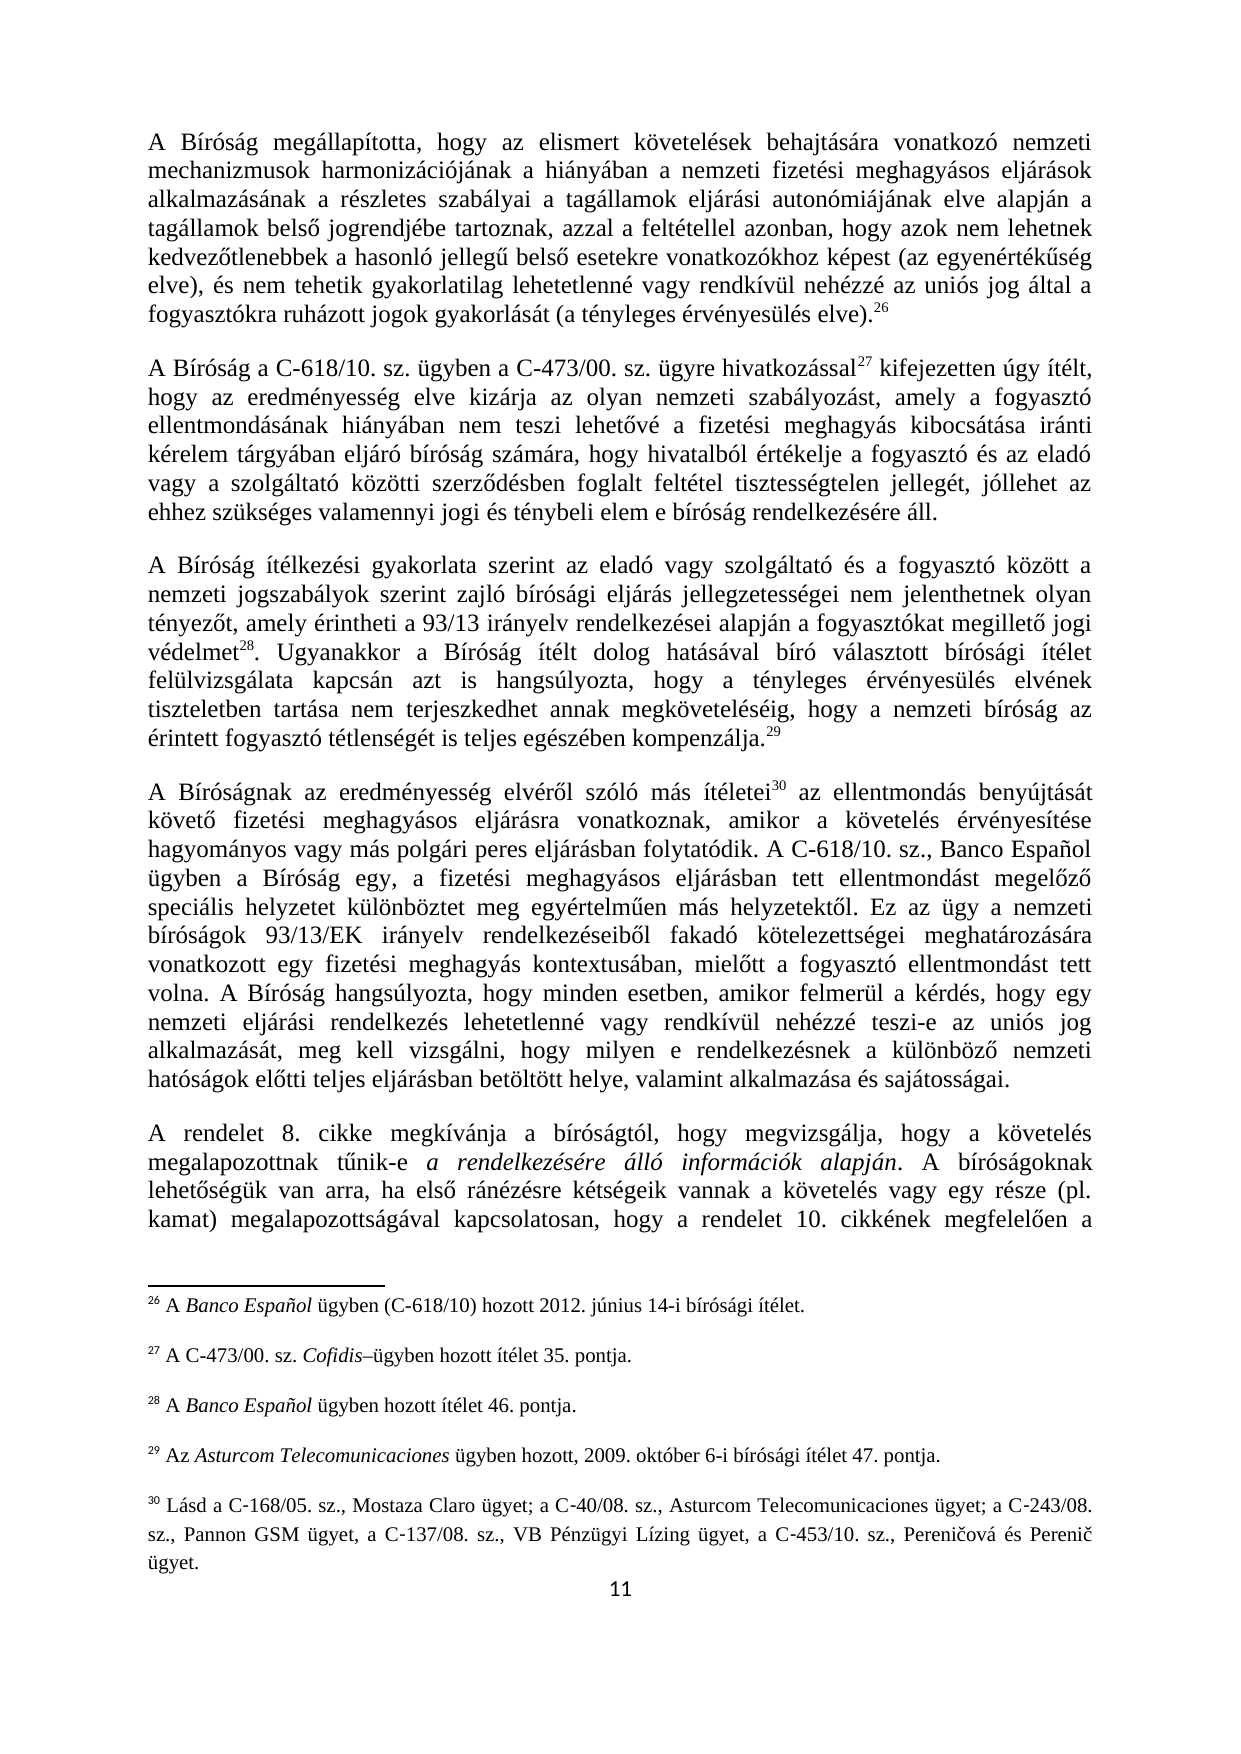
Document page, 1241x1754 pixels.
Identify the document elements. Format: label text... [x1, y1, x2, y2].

text A Bíróság megállapította, hogy az elismert követelések behajtására vonatkozó nemzeti mechanizmusok harmonizációjának a hiányában a nemzeti fizetési meghagyásos eljárások alkalmazásának a részletes szabályai a tagállamok eljárási autonómiájának elve alapján a tagállamok belső jogrendjébe tartoznak, azzal a feltétellel azonban, hogy azok nem lehetnek kedvezőtlenebbek a hasonló jellegű belső esetekre vonatkozókhoz képest (az egyenértékűség elve), és nem tehetik gyakorlatilag lehetetlenné vagy rendkívül nehézzé az uniós jog által a fogyasztókra ruházott jogok gyakorlását (a tényleges érvényesülés elve). [148, 127, 1093, 328]
text A Bíróság a C-618/10. sz. ügyben a C-473/00. sz. ügyre hivatkozással kifejezetten úgy ítélt, hogy az eredményesség elve kizárja az olyan nemzeti szabályozást, amely a fogyasztó ellentmondásának hiányában nem teszi lehetővé a fizetési meghagyás kibocsátása iránti kérelem tárgyában eljáró bíróság számára, hogy hivatalból értékelje a fogyasztó és az eladó vagy a szolgáltató közötti szerződésben foglalt feltétel tisztességtelen jellegét, jóllehet az ehhez szükséges valamennyi jogi és ténybeli elem e bíróság rendelkezésére áll. [148, 353, 1093, 525]
text A Bíróságnak az eredményesség elvéről szóló más ítéletei az ellentmondás benyújtását követő fizetési meghagyásos eljárásra vonatkoznak, amikor a követelés érvényesítése hagyományos vagy más polgári peres eljárásban folytatódik. A C-618/10. sz., Banco Español ügyben a Bíróság egy, a fizetési meghagyásos eljárásban tett ellentmondást megelőző speciális helyzetet különböztet meg egyértelműen más helyzetektől. Ez az ügy a nemzeti bíróságok 93/13/EK irányelv rendelkezéseiből fakadó kötelezettségei meghatározására vonatkozott egy fizetési meghagyás kontextusában, mielőtt a fogyasztó ellentmondást tett volna. A Bíróság hangsúlyozta, hogy minden esetben, amikor felmerül a kérdés, hogy egy nemzeti eljárási rendelkezés lehetetlenné vagy rendkívül nehézzé teszi-e az uniós jog alkalmazását, meg kell vizsgálni, hogy milyen e rendelkezésnek a különböző nemzeti hatóságok előtti teljes eljárásban betöltött helye, valamint alkalmazása és sajátosságai. [148, 777, 1093, 1093]
text A Bíróság ítélkezési gyakorlata szerint az eladó vagy szolgáltató és a fogyasztó között a nemzeti jogszabályok szerint zajló bírósági eljárás jellegzetességei nem jelenthetnek olyan tényezőt, amely érintheti a 93/13 irányelv rendelkezései alapján a fogyasztókat megillető jogi védelmet. Ugyanakkor a Bíróság ítélt dolog hatásával bíró választott bírósági ítélet felülvizsgálata kapcsán azt is hangsúlyozta, hogy a tényleges érvényesülés elvének tiszteletben tartása nem terjeszkedhet annak megköveteléséig, hogy a nemzeti bíróság az érintett fogyasztó tétlenségét is teljes egészében kompenzálja. [148, 550, 1093, 752]
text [148, 1118, 1093, 1233]
